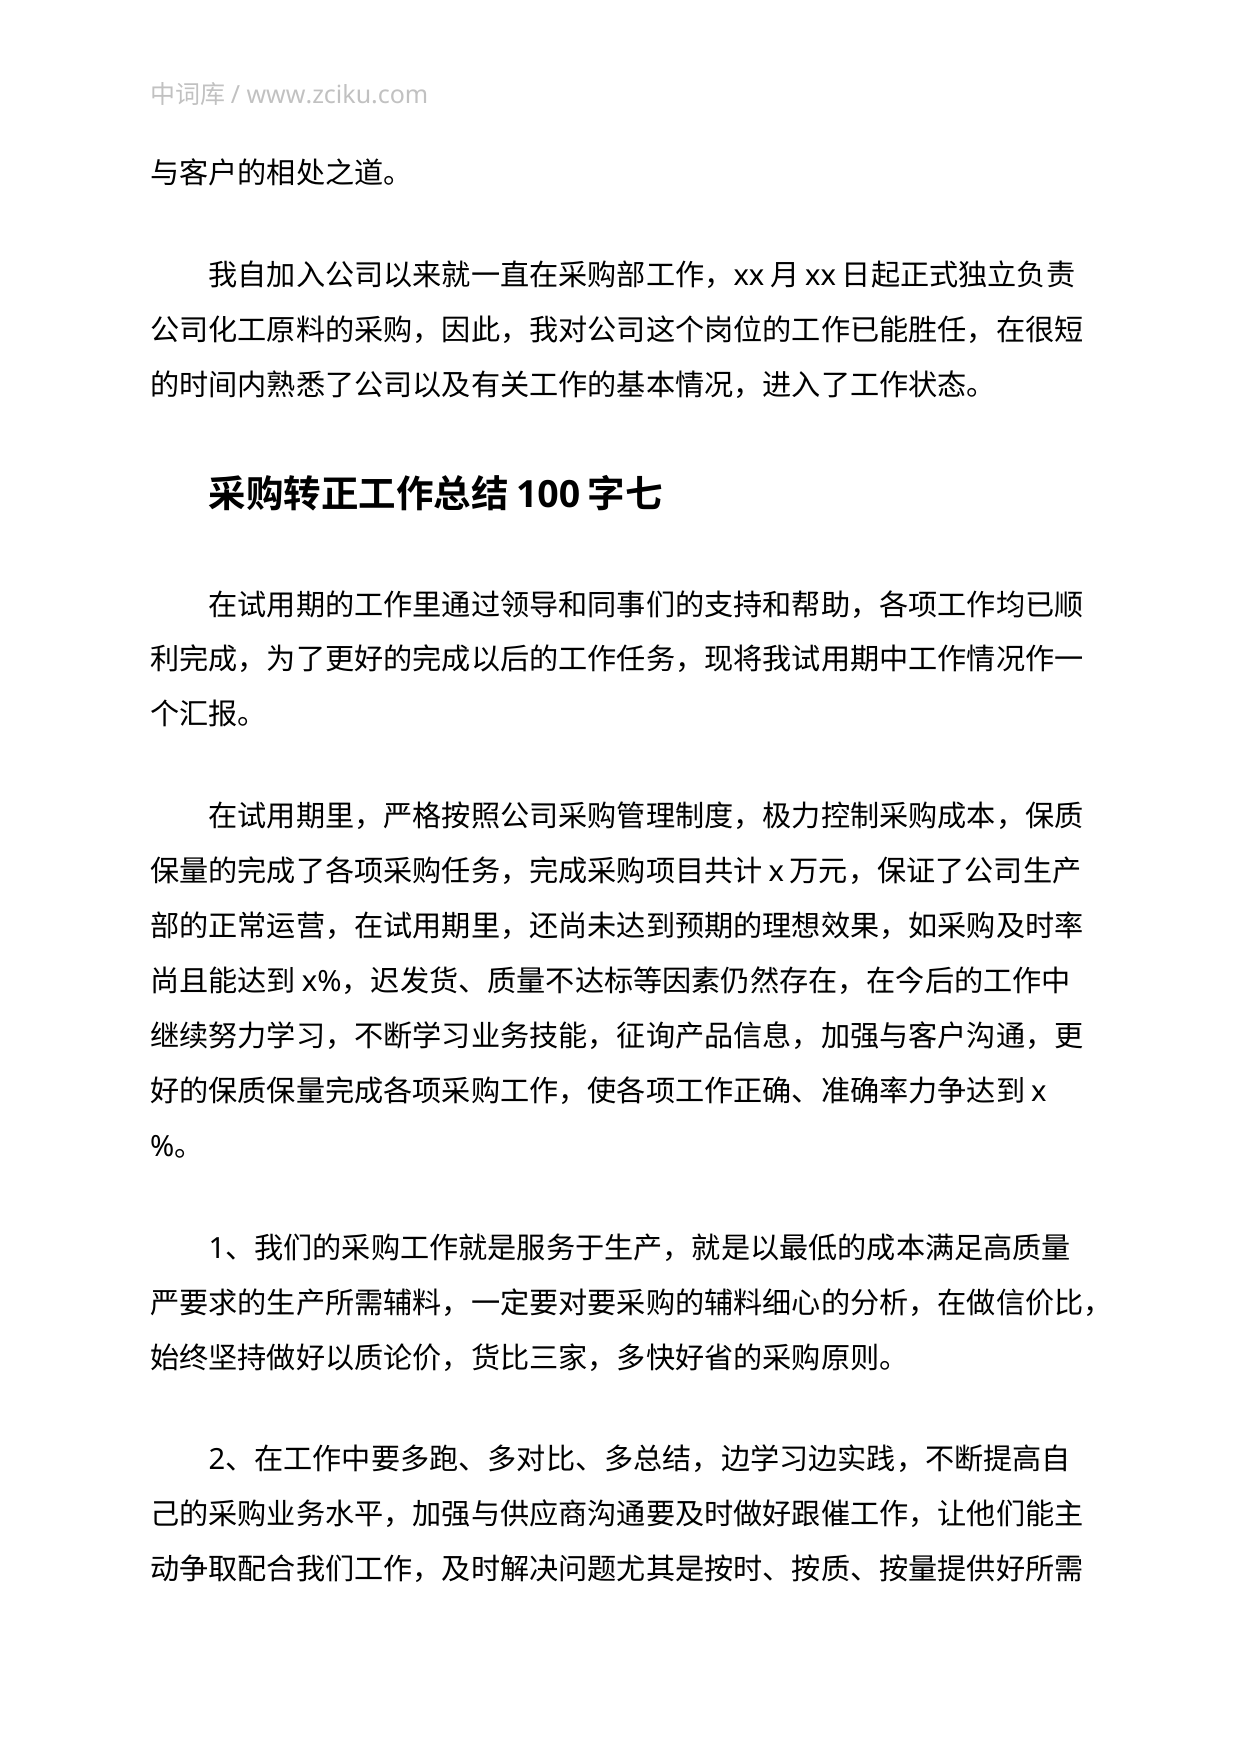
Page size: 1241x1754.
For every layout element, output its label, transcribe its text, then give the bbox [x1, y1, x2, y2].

text 我自加入公司以来就一直在采购部工作，xx月xx日起正式独立负责公司化工原料的采购，因此，我对公司这个岗位的工作已能胜任，在很短的时间内熟悉了公司以及有关工作的基本情况，进入了工作状态。 [150, 252, 1090, 404]
text 在试用期里，严格按照公司采购管理制度，极力控制采购成本，保质保量的完成了各项采购任务，完成采购项目共计x万元，保证了公司生产部的正常运营，在试用期里，还尚未达到预期的理想效果，如采购及时率尚且能达到x%，迟发货、质量不达标等因素仍然存在，在今后的工作中继续努力学习，不断学习业务技能，征询产品信息，加强与客户沟通，更好的保质保量完成各项采购工作，使各项工作正确、准确率力争达到x%。 [150, 793, 1090, 1165]
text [150, 150, 1090, 192]
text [150, 1436, 1090, 1588]
text 1、我们的采购工作就是服务于生产，就是以最低的成本满足高质量严要求的生产所需辅料，一定要对要采购的辅料细心的分析，在做信价比，始终坚持做好以质论价，货比三家，多快好省的采购原则。 [150, 1224, 1090, 1376]
text 在试用期的工作里通过领导和同事们的支持和帮助，各项工作均已顺利完成，为了更好的完成以后的工作任务，现将我试用期中工作情况作一个汇报。 [150, 581, 1090, 733]
text 采购转正工作总结100字七 [150, 463, 1090, 518]
